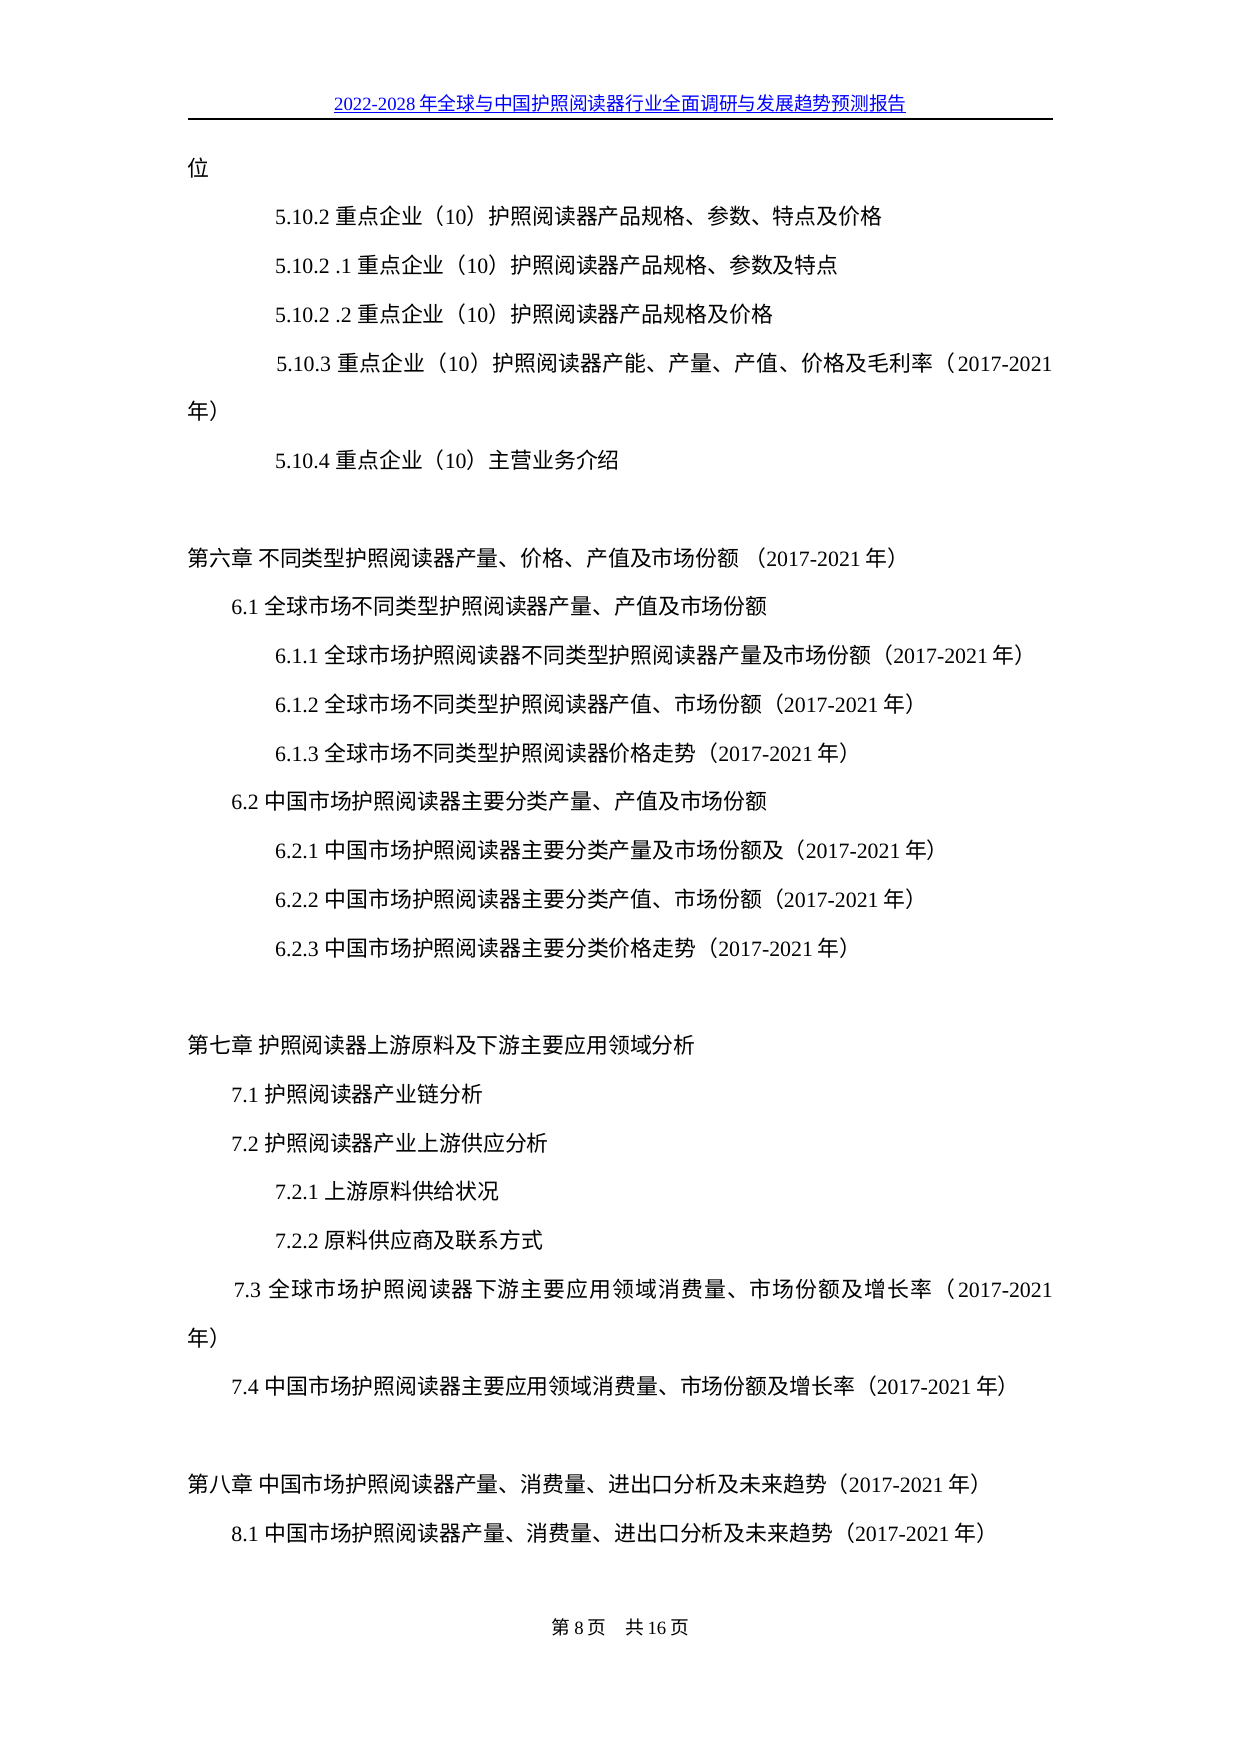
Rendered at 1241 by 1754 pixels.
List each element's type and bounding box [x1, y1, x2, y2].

text [187, 150, 1053, 1548]
